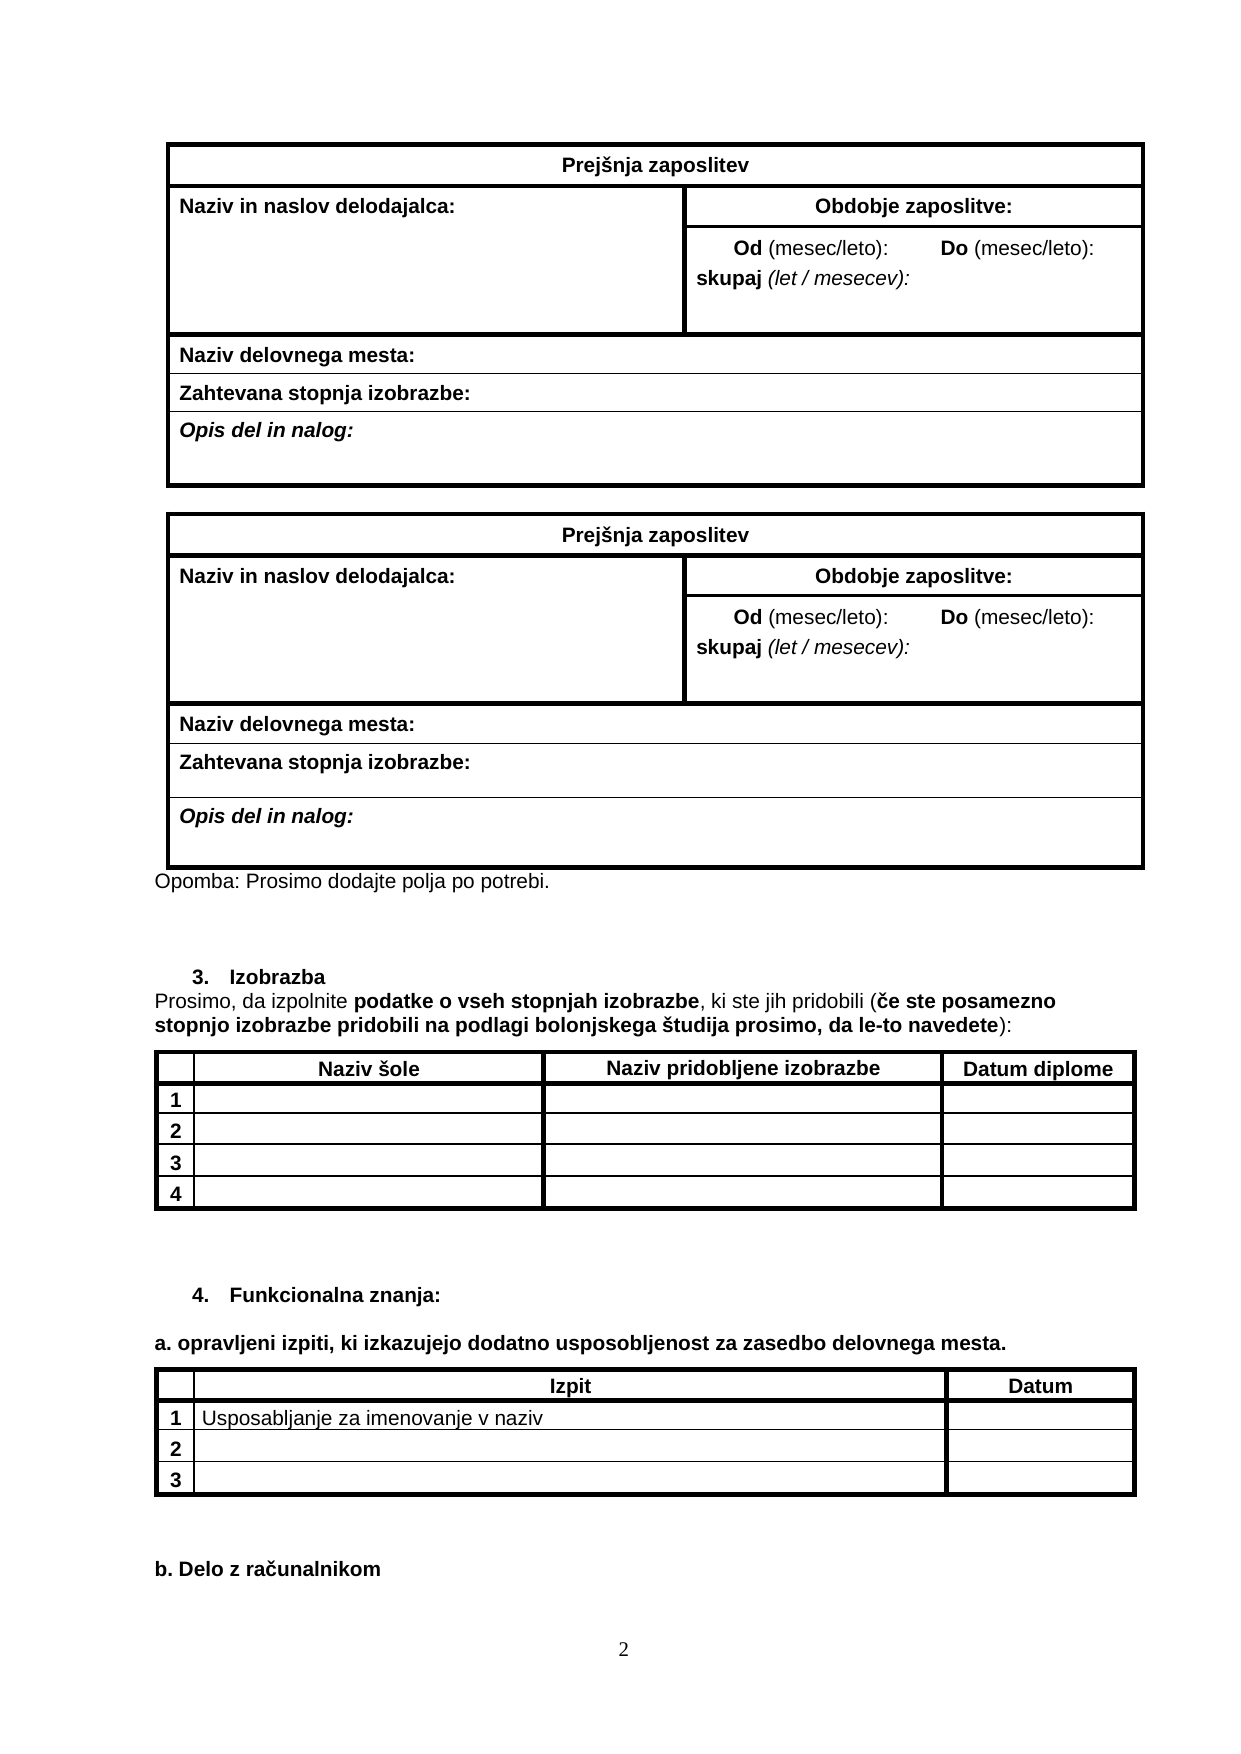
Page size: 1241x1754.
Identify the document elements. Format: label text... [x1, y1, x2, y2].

table_header Izpit [195, 1372, 944, 1398]
table_header Naziv šole [195, 1054, 541, 1081]
table_header [159, 1372, 193, 1398]
table_cell 1 [159, 1086, 193, 1112]
table_cell [195, 1114, 541, 1143]
table_cell [195, 1086, 541, 1112]
table_cell 2 [159, 1430, 193, 1461]
table_cell Od (mesec/leto): Do (mesec/leto): skupaj (let / mesecev): [687, 597, 1141, 701]
table_header Datum [949, 1372, 1132, 1398]
table_cell 1 [159, 1403, 193, 1429]
list Funkcionalna znanja: [192, 1282, 1092, 1306]
table_cell [195, 1462, 944, 1492]
table_cell Zahtevana stopnja izobrazbe: [170, 744, 1141, 797]
table_cell [546, 1086, 940, 1112]
table_cell [546, 1145, 940, 1174]
text Opomba: Prosimo dodajte polja po potrebi. [154, 869, 1092, 893]
table_cell [195, 1177, 541, 1206]
table_cell Obdobje zaposlitve: [687, 558, 1141, 594]
table_cell Naziv in naslov delodajalca: [170, 188, 682, 332]
table_cell [949, 1430, 1132, 1461]
table_cell Naziv delovnega mesta: [170, 706, 1141, 742]
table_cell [687, 228, 1141, 332]
table_cell [949, 1462, 1132, 1492]
table_cell 2 [159, 1114, 193, 1143]
table_header Prejšnja zaposlitev [170, 516, 1141, 553]
table_cell Usposabljanje za imenovanje v naziv [195, 1403, 944, 1429]
text a. opravljeni izpiti, ki izkazujejo dodatno usposobljenost za zasedbo delovnega mesta. [154, 1330, 1092, 1354]
table_cell [546, 1114, 940, 1143]
table_cell Naziv in naslov delodajalca: [170, 558, 682, 701]
table_cell 3 [159, 1145, 193, 1174]
table_cell 4 [159, 1177, 193, 1206]
text Prosimo, da izpolnite podatke o vseh stopnjah izobrazbe, ki ste jih pridobili (če ste posamezno stopnjo izobrazbe pridobili na podlagi bolonjskega študija prosimo, da le-to navedete): [154, 989, 1092, 1037]
table_header Datum diplome [944, 1054, 1132, 1081]
table_cell Obdobje zaposlitve: [687, 188, 1141, 224]
list Izobrazba [192, 965, 1092, 989]
table_cell Zahtevana stopnja izobrazbe: [170, 374, 1141, 411]
table_cell [195, 1430, 944, 1461]
table_header [159, 1054, 193, 1081]
table_cell [949, 1403, 1132, 1429]
table_cell Opis del in nalog: [170, 412, 1141, 483]
table_cell [546, 1177, 940, 1206]
table_cell [944, 1177, 1132, 1206]
table_cell [944, 1145, 1132, 1174]
table_header Prejšnja zaposlitev [170, 147, 1141, 183]
table_cell Opis del in nalog: [170, 798, 1141, 865]
table_cell [195, 1145, 541, 1174]
table_cell [944, 1114, 1132, 1143]
table_cell [944, 1086, 1132, 1112]
text b. Delo z računalnikom [154, 1557, 1092, 1581]
table_cell 3 [159, 1462, 193, 1492]
table_header Naziv pridobljene izobrazbe [546, 1054, 940, 1081]
table_cell Naziv delovnega mesta: [170, 337, 1141, 373]
